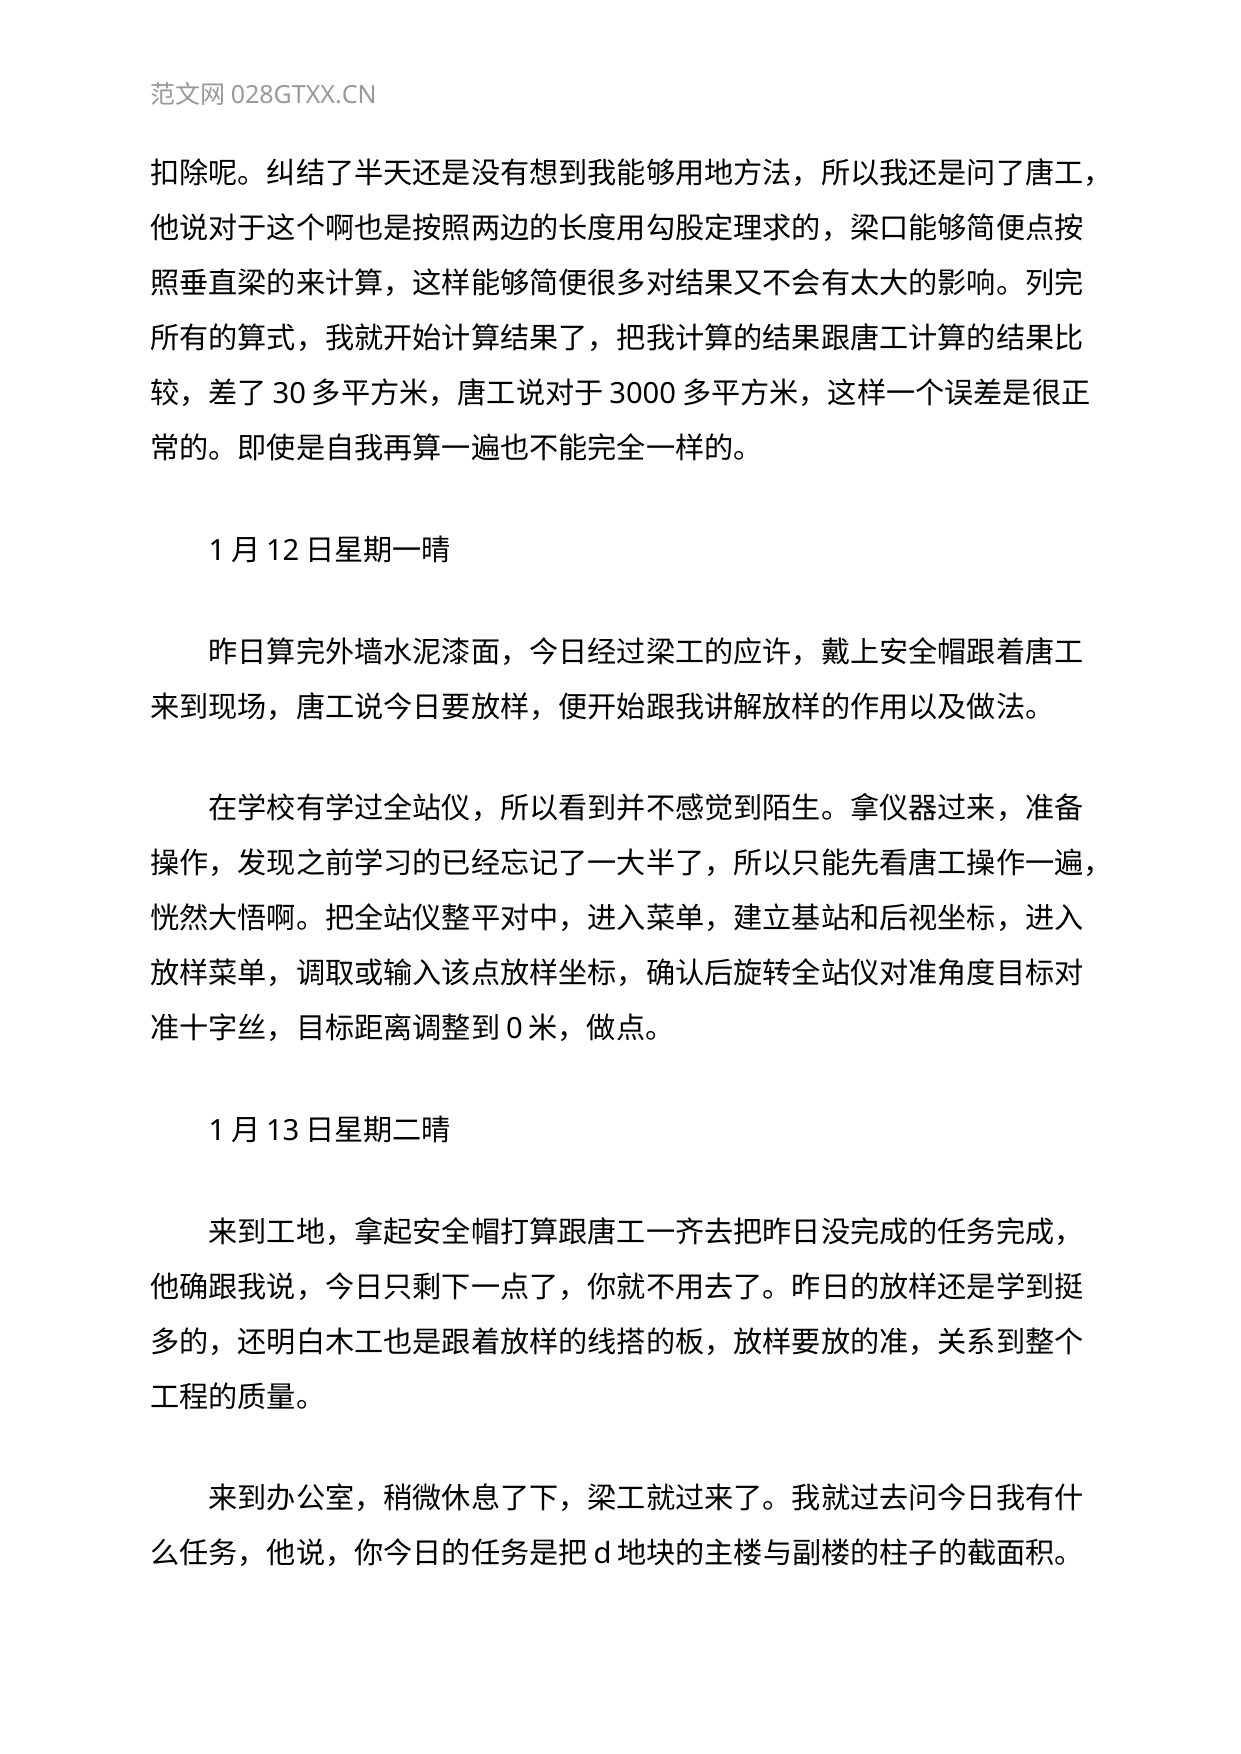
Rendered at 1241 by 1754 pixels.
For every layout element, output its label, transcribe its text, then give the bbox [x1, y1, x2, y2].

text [150, 1475, 1090, 1572]
text 来到工地，拿起安全帽打算跟唐工一齐去把昨日没完成的任务完成，他确跟我说，今日只剩下一点了，你就不用去了。昨日的放样还是学到挺多的，还明白木工也是跟着放样的线搭的板，放样要放的准，关系到整个工程的质量。 [150, 1208, 1090, 1416]
text 1月13日星期二晴 [150, 1107, 1090, 1149]
text 在学校有学过全站仪，所以看到并不感觉到陌生。拿仪器过来，准备操作，发现之前学习的已经忘记了一大半了，所以只能先看唐工操作一遍，恍然大悟啊。把全站仪整平对中，进入菜单，建立基站和后视坐标，进入放样菜单，调取或输入该点放样坐标，确认后旋转全站仪对准角度目标对准十字丝，目标距离调整到0米，做点。 [150, 785, 1090, 1047]
text 1月12日星期一晴 [150, 526, 1090, 569]
text 昨日算完外墙水泥漆面，今日经过梁工的应许，戴上安全帽跟着唐工来到现场，唐工说今日要放样，便开始跟我讲解放样的作用以及做法。 [150, 628, 1090, 726]
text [150, 150, 1090, 467]
